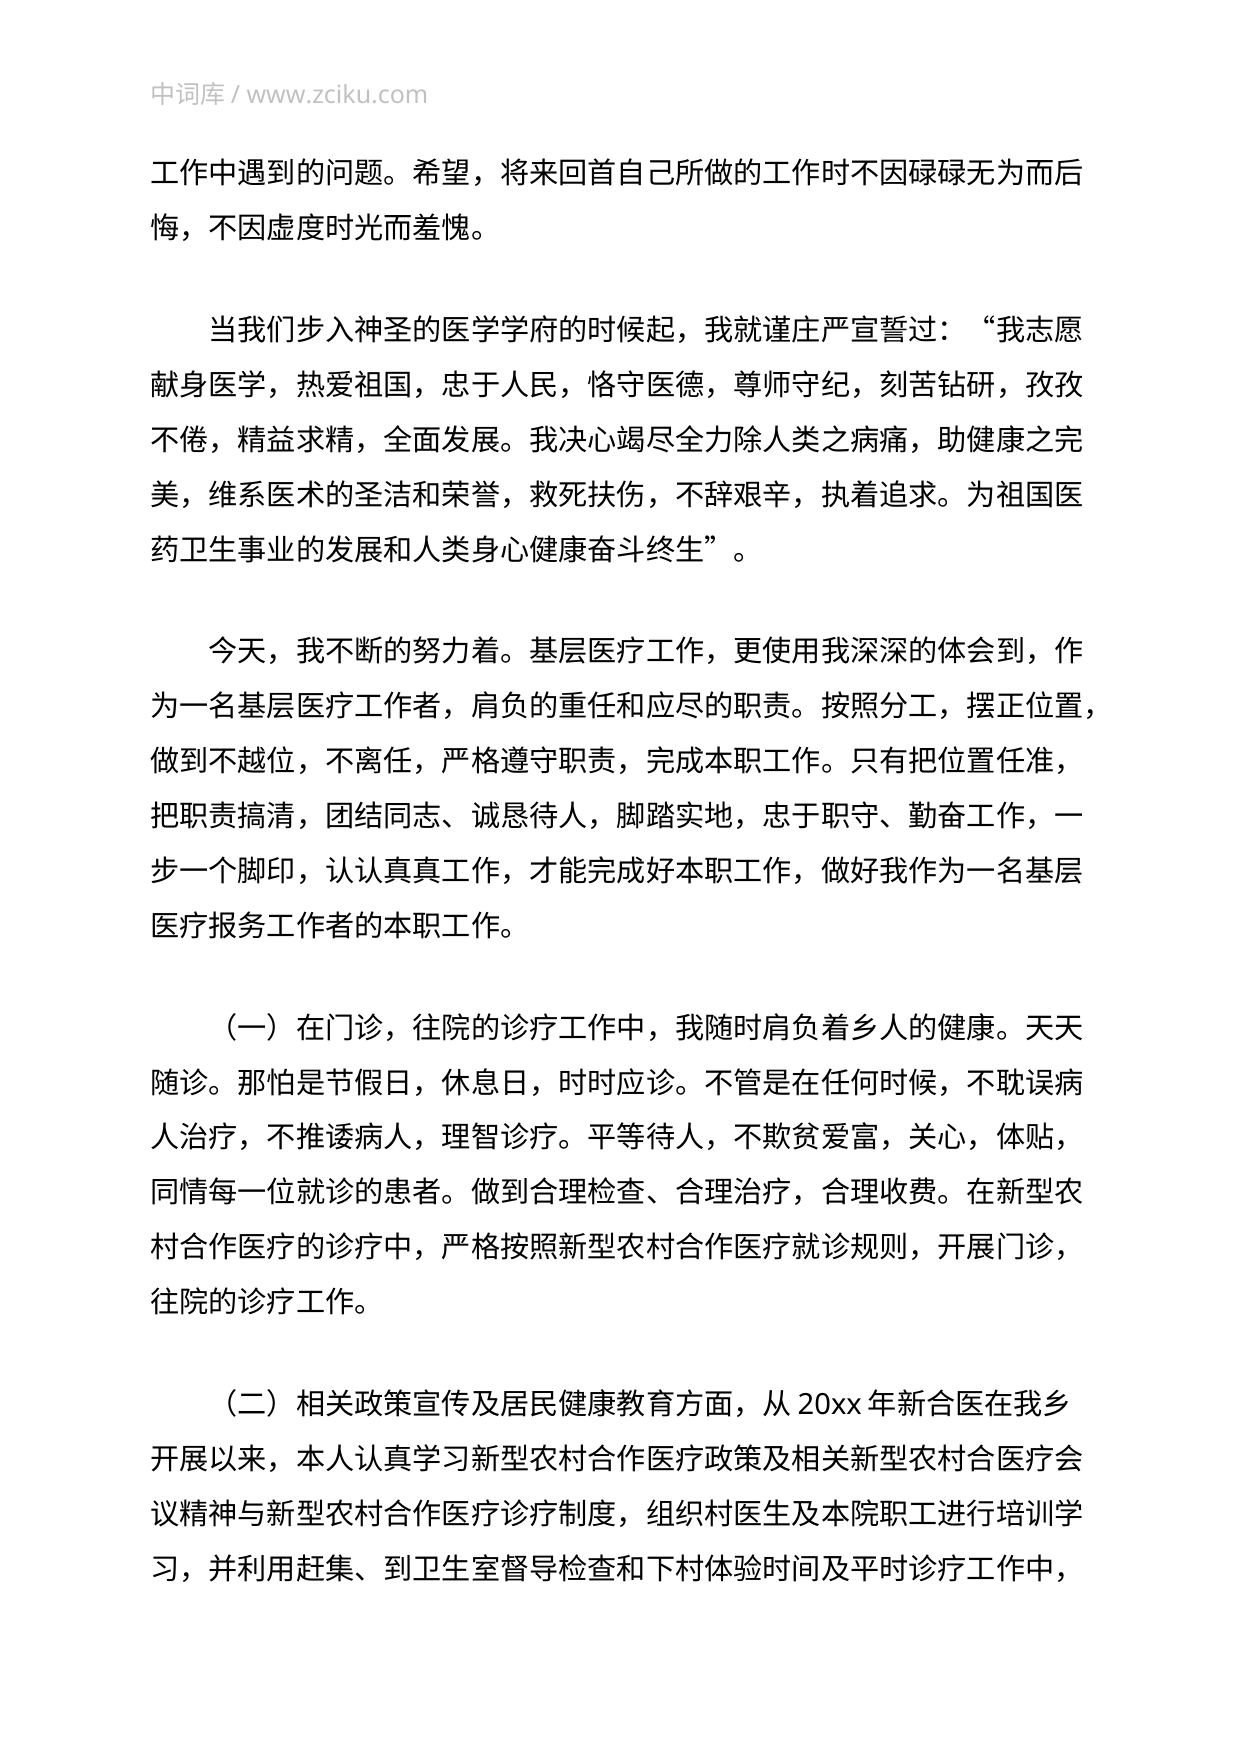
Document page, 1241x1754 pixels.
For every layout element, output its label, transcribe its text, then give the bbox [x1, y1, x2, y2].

text 当我们步入神圣的医学学府的时候起，我就谨庄严宣誓过：“我志愿献身医学，热爱祖国，忠于人民，恪守医德，尊师守纪，刻苦钻研，孜孜不倦，精益求精，全面发展。我决心竭尽全力除人类之病痛，助健康之完美，维系医术的圣洁和荣誉，救死扶伤，不辞艰辛，执着追求。为祖国医药卫生事业的发展和人类身心健康奋斗终生”。 [150, 307, 1090, 568]
text （一）在门诊，往院的诊疗工作中，我随时肩负着乡人的健康。天天随诊。那怕是节假日，休息日，时时应诊。不管是在任何时候，不耽误病人治疗，不推诿病人，理智诊疗。平等待人，不欺贫爱富，关心，体贴，同情每一位就诊的患者。做到合理检查、合理治疗，合理收费。在新型农村合作医疗的诊疗中，严格按照新型农村合作医疗就诊规则，开展门诊，往院的诊疗工作。 [150, 1004, 1090, 1321]
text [150, 1381, 1090, 1588]
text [150, 150, 1090, 247]
text 今天，我不断的努力着。基层医疗工作，更使用我深深的体会到，作为一名基层医疗工作者，肩负的重任和应尽的职责。按照分工，摆正位置，做到不越位，不离任，严格遵守职责，完成本职工作。只有把位置任准，把职责搞清，团结同志、诚恳待人，脚踏实地，忠于职守、勤奋工作，一步一个脚印，认认真真工作，才能完成好本职工作，做好我作为一名基层医疗报务工作者的本职工作。 [150, 628, 1090, 945]
